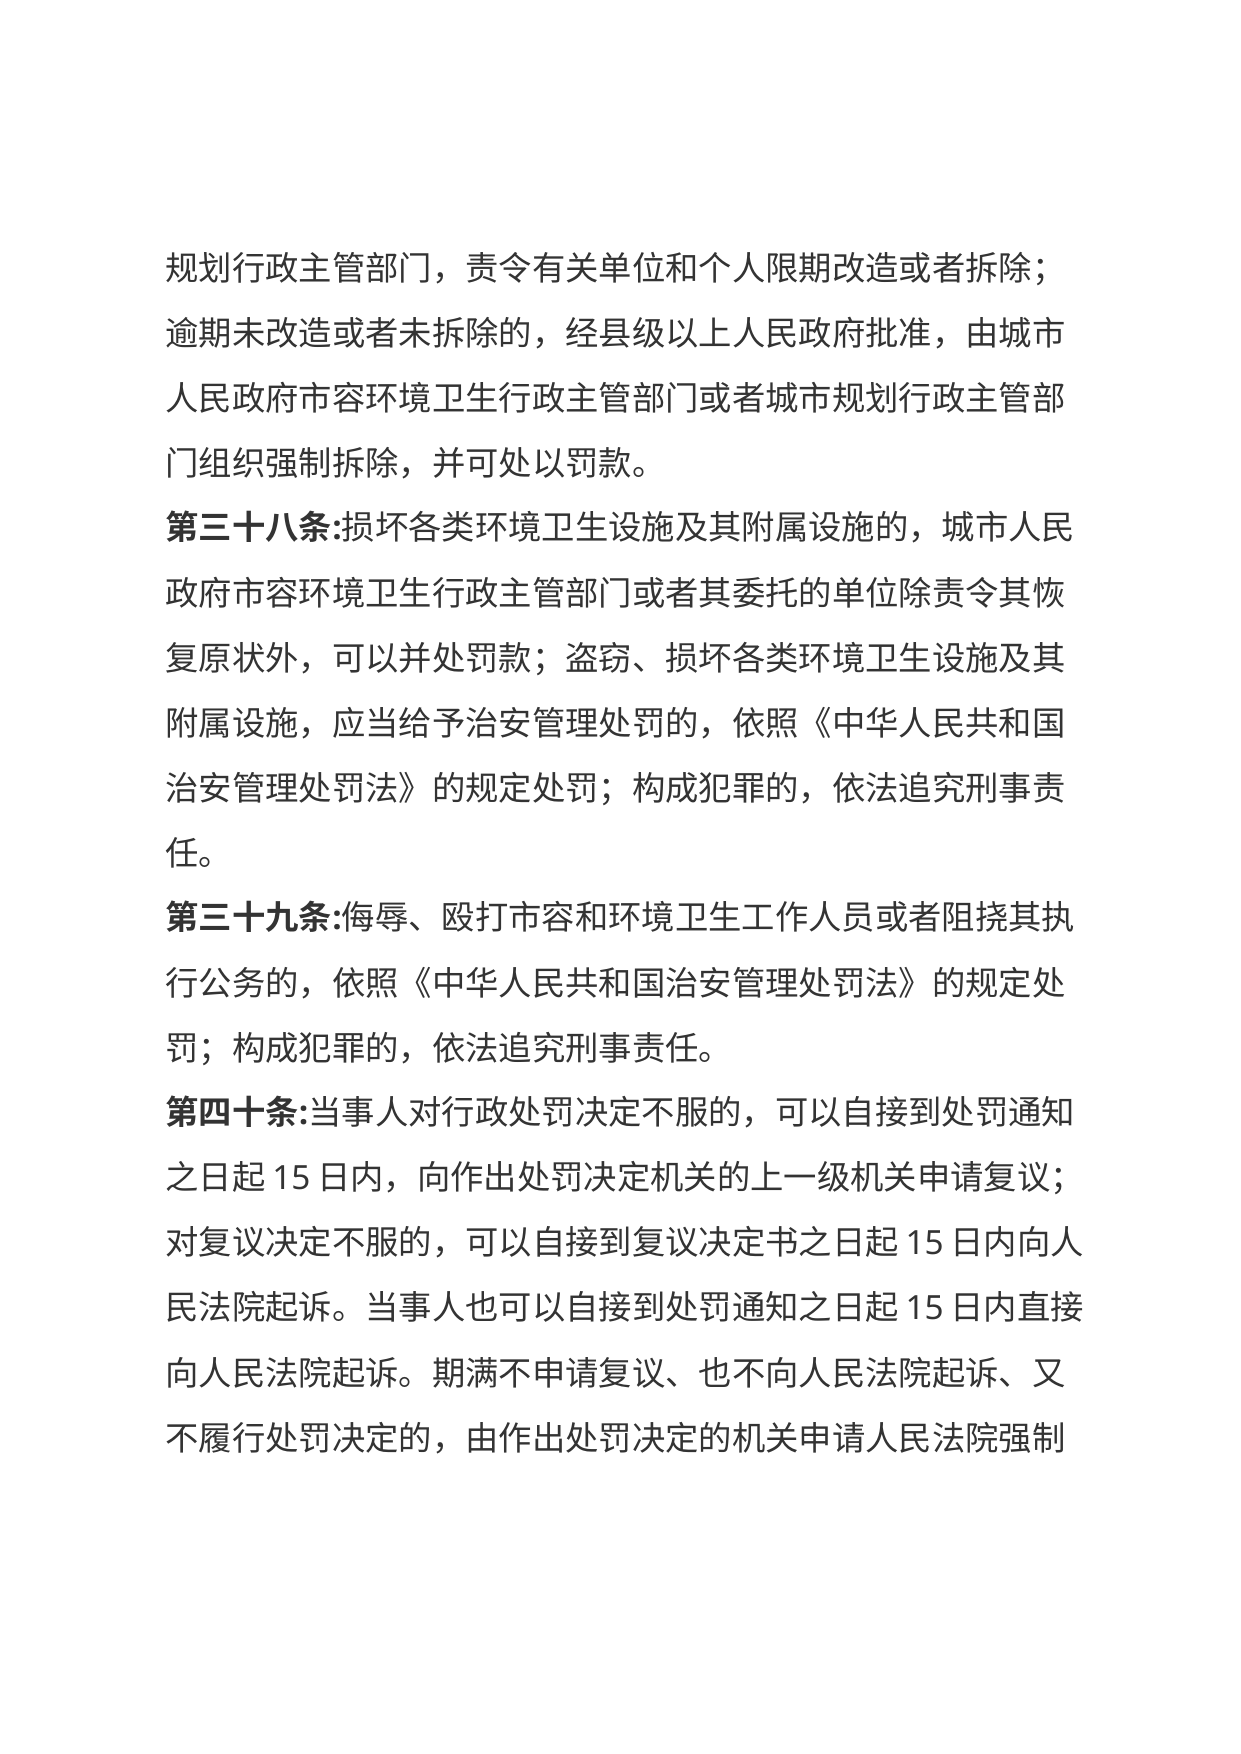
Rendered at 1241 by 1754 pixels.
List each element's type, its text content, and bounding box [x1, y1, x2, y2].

text 第三十九条:侮辱、殴打市容和环境卫生工作人员或者阻挠其执行公务的，依照《中华人民共和国治安管理处罚法》的规定处罚；构成犯罪的，依法追究刑事责任。 [165, 883, 1087, 1078]
text 第三十八条:损坏各类环境卫生设施及其附属设施的，城市人民政府市容环境卫生行政主管部门或者其委托的单位除责令其恢复原状外，可以并处罚款；盗窃、损坏各类环境卫生设施及其附属设施，应当给予治安管理处罚的，依照《中华人民共和国治安管理处罚法》的规定处罚；构成犯罪的，依法追究刑事责任。 [165, 493, 1087, 883]
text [165, 1078, 1087, 1468]
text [165, 233, 1087, 493]
